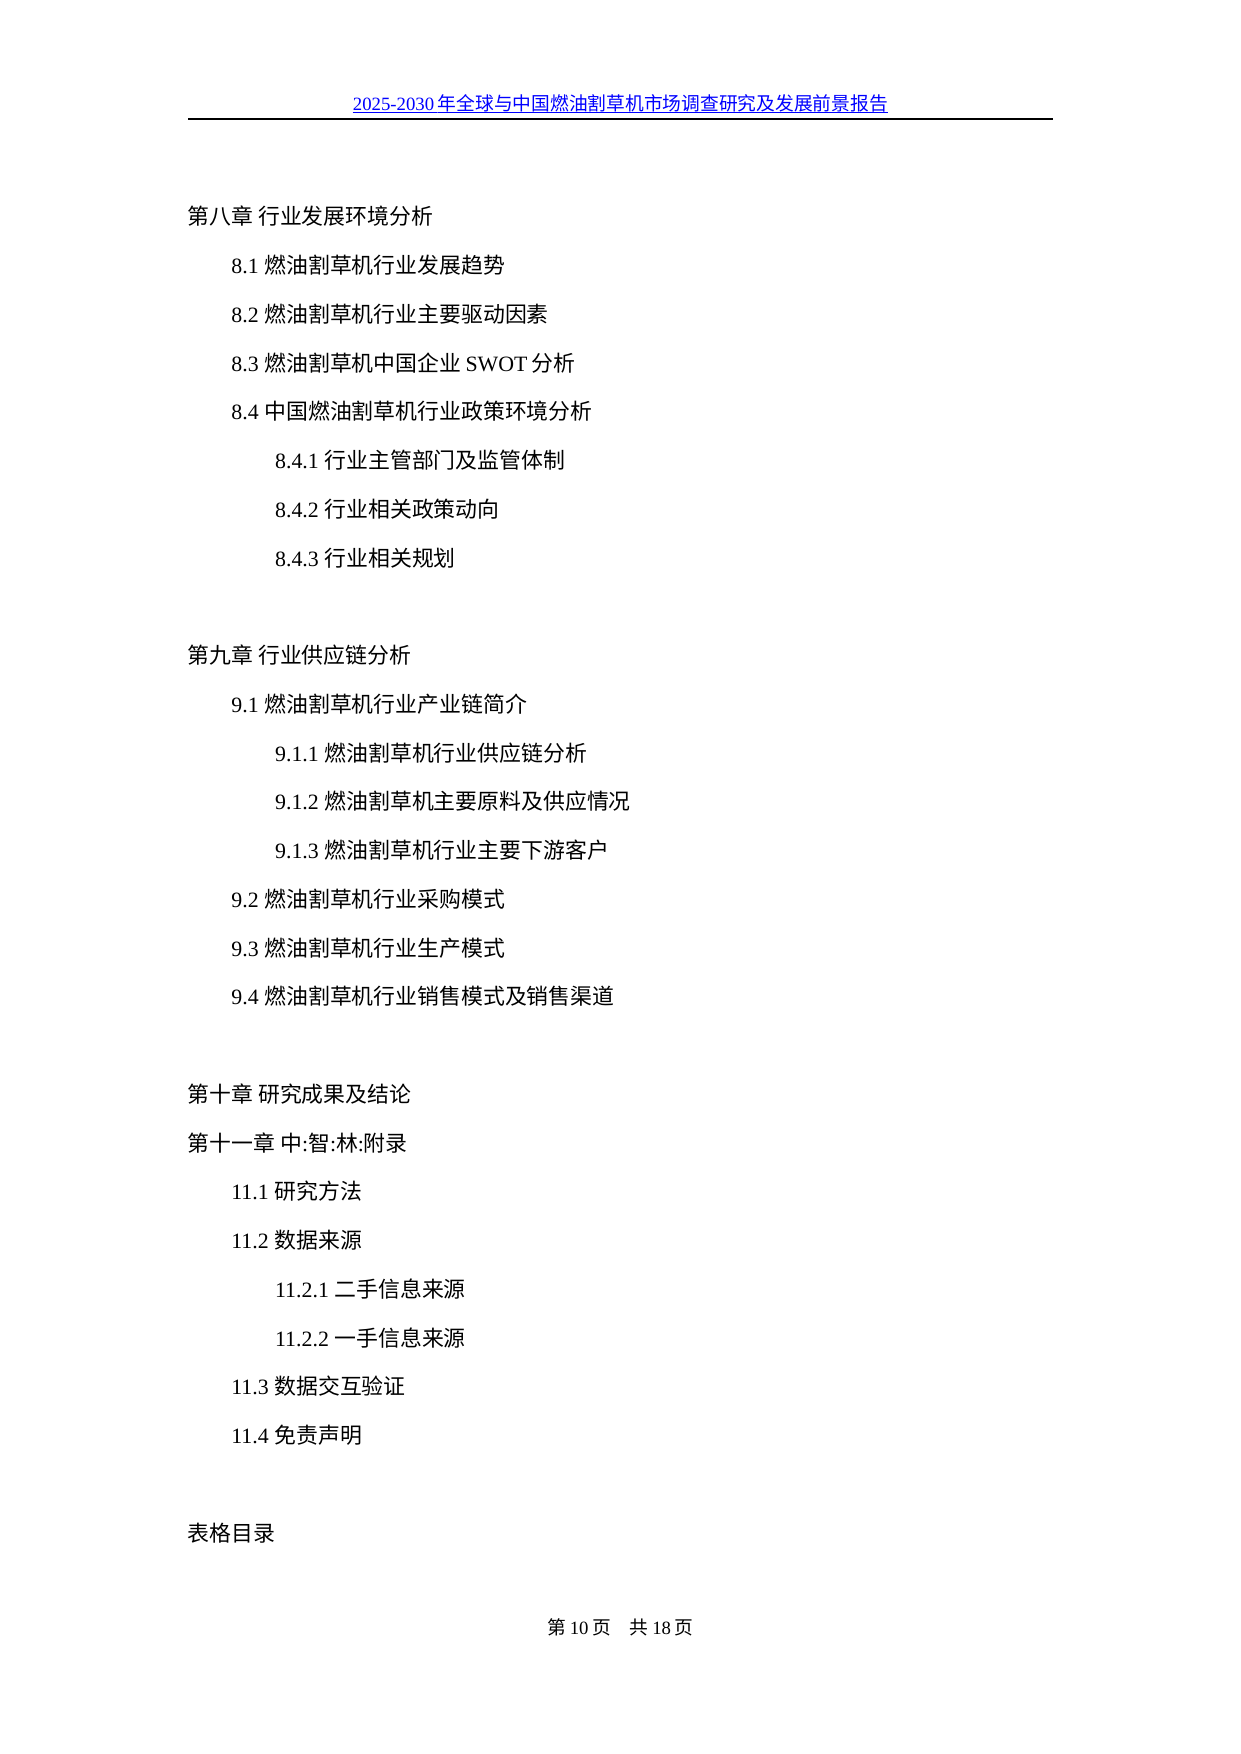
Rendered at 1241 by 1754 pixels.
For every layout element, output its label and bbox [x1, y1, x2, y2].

text [187, 150, 1053, 1548]
